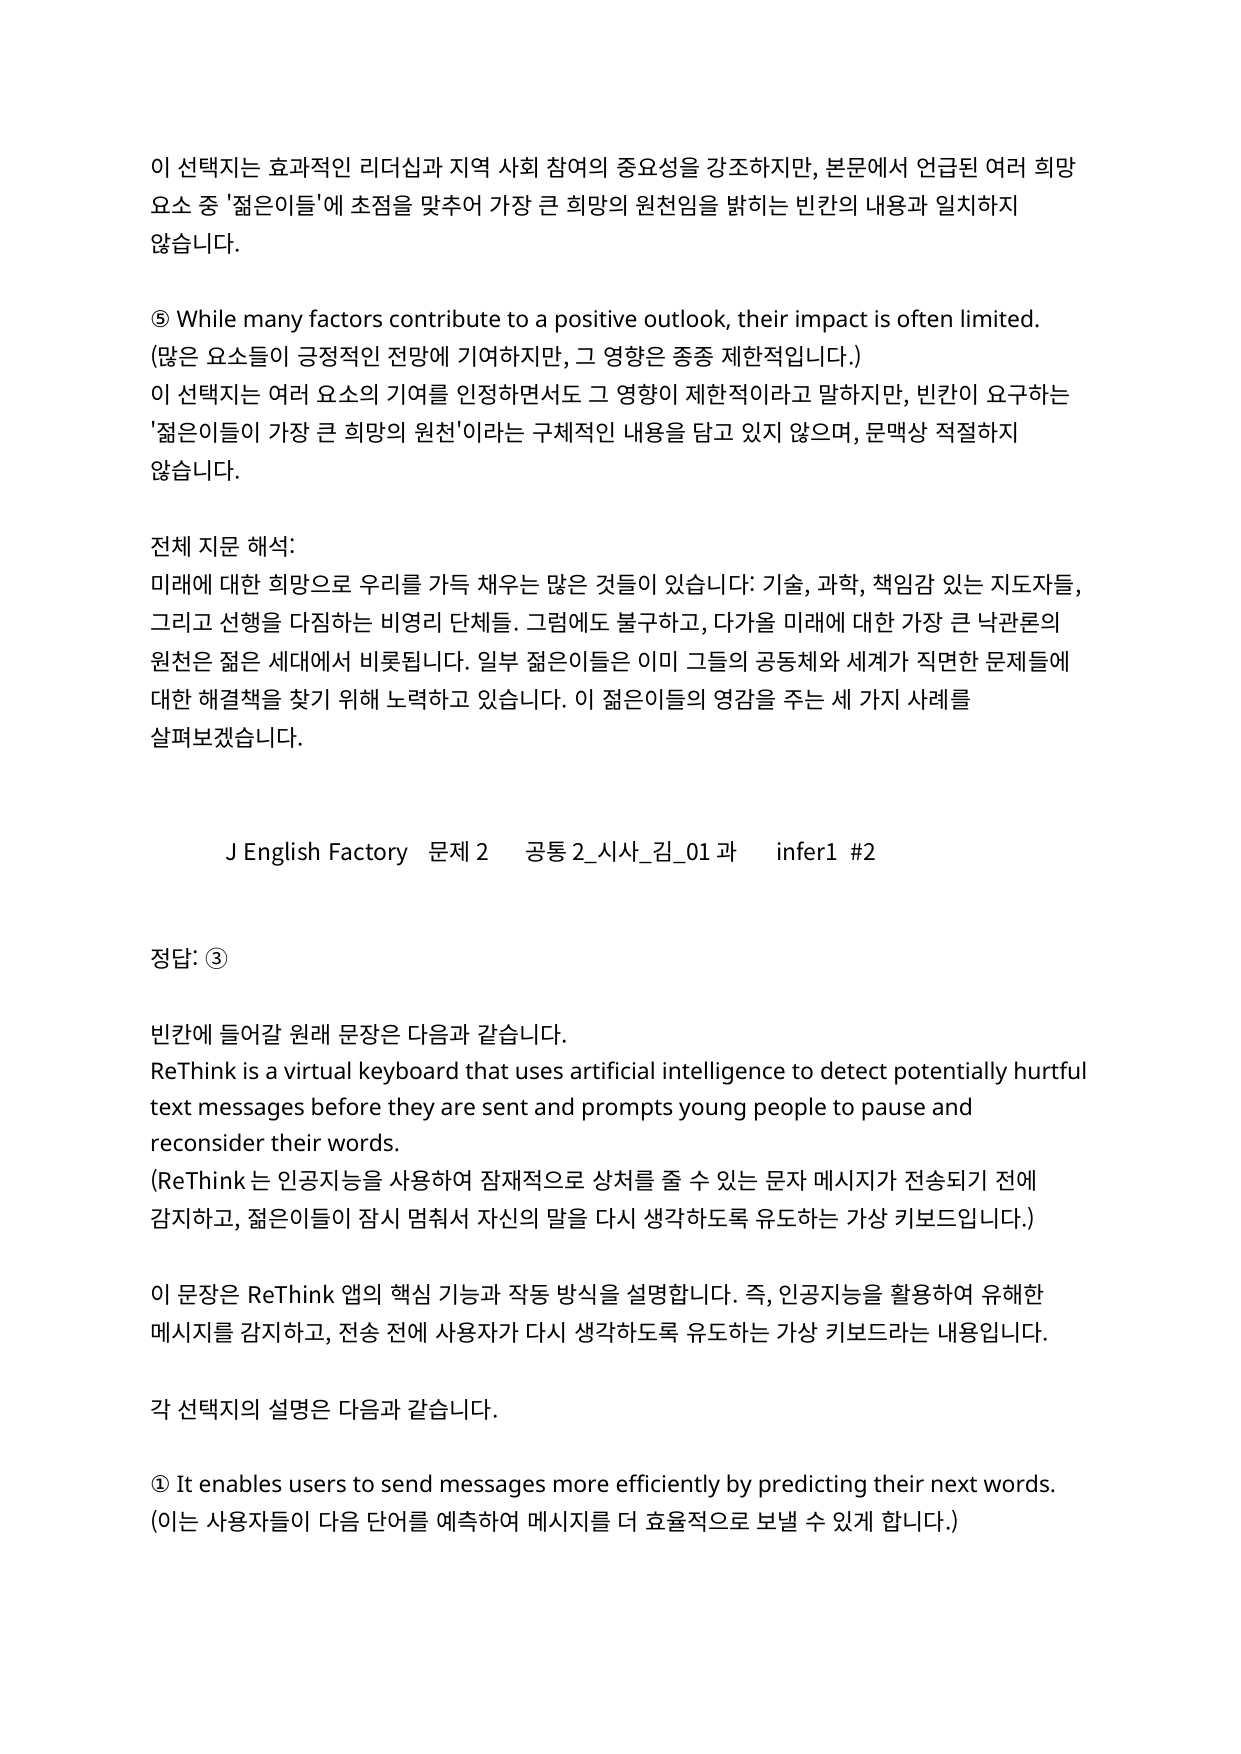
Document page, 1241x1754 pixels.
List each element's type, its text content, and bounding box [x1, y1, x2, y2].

text 미래에 대한 희망으로 우리를 가득 채우는 많은 것들이 있습니다: 기술, 과학, 책임감 있는 지도자들, 그리고 선행을 다짐하는 비영리 단체들. 그럼에도 불구하고, 다가올 미래에 대한 가장 큰 낙관론의 원천은 젊은 세대에서 비롯됩니다. 일부 젊은이들은 이미 그들의 공동체와 세계가 직면한 문제들에 대한 해결책을 찾기 위해 노력하고 있습니다. 이 젊은이들의 영감을 주는 세 가지 사례를 살펴보겠습니다. [150, 567, 1090, 753]
text ① It enables users to send messages more efficiently by predicting their next words. [150, 1468, 1090, 1499]
text 이 선택지는 여러 요소의 기여를 인정하면서도 그 영향이 제한적이라고 말하지만, 빈칸이 요구하는 '젊은이들이 가장 큰 희망의 원천'이라는 구체적인 내용을 담고 있지 않으며, 문맥상 적절하지 않습니다. [150, 377, 1090, 486]
text 정답: ③ [150, 941, 1090, 974]
text 이 문장은 ReThink 앱의 핵심 기능과 작동 방식을 설명합니다. 즉, 인공지능을 활용하여 유해한 메시지를 감지하고, 전송 전에 사용자가 다시 생각하도록 유도하는 가상 키보드라는 내용입니다. [150, 1277, 1090, 1348]
text (ReThink는 인공지능을 사용하여 잠재적으로 상처를 줄 수 있는 문자 메시지가 전송되기 전에 감지하고, 젊은이들이 잠시 멈춰서 자신의 말을 다시 생각하도록 유도하는 가상 키보드입니다.) [150, 1163, 1090, 1234]
text 이 선택지는 효과적인 리더십과 지역 사회 참여의 중요성을 강조하지만, 본문에서 언급된 여러 희망 요소 중 '젊은이들'에 초점을 맞추어 가장 큰 희망의 원천임을 밝히는 빈칸의 내용과 일치하지 않습니다. [150, 150, 1090, 259]
text (이는 사용자들이 다음 단어를 예측하여 메시지를 더 효율적으로 보낼 수 있게 합니다.) [150, 1504, 1090, 1537]
text 각 선택지의 설명은 다음과 같습니다. [150, 1391, 1090, 1425]
text 빈칸에 들어갈 원래 문장은 다음과 같습니다. [150, 1017, 1090, 1050]
text 전체 지문 해석: [150, 529, 1090, 562]
text (많은 요소들이 긍정적인 전망에 기여하지만, 그 영향은 종종 제한적입니다.) [150, 338, 1090, 372]
text J English Factory 문제 2 공통2_시사_김_01과 infer1 #2 [150, 834, 1090, 867]
text ReThink is a virtual keyboard that uses artificial intelligence to detect potentially hurtful text messages before they are sent and prompts young people to pause and reconsider their words. [150, 1055, 1090, 1158]
text ⑤ While many factors contribute to a positive outlook, their impact is often limited. [150, 302, 1090, 334]
